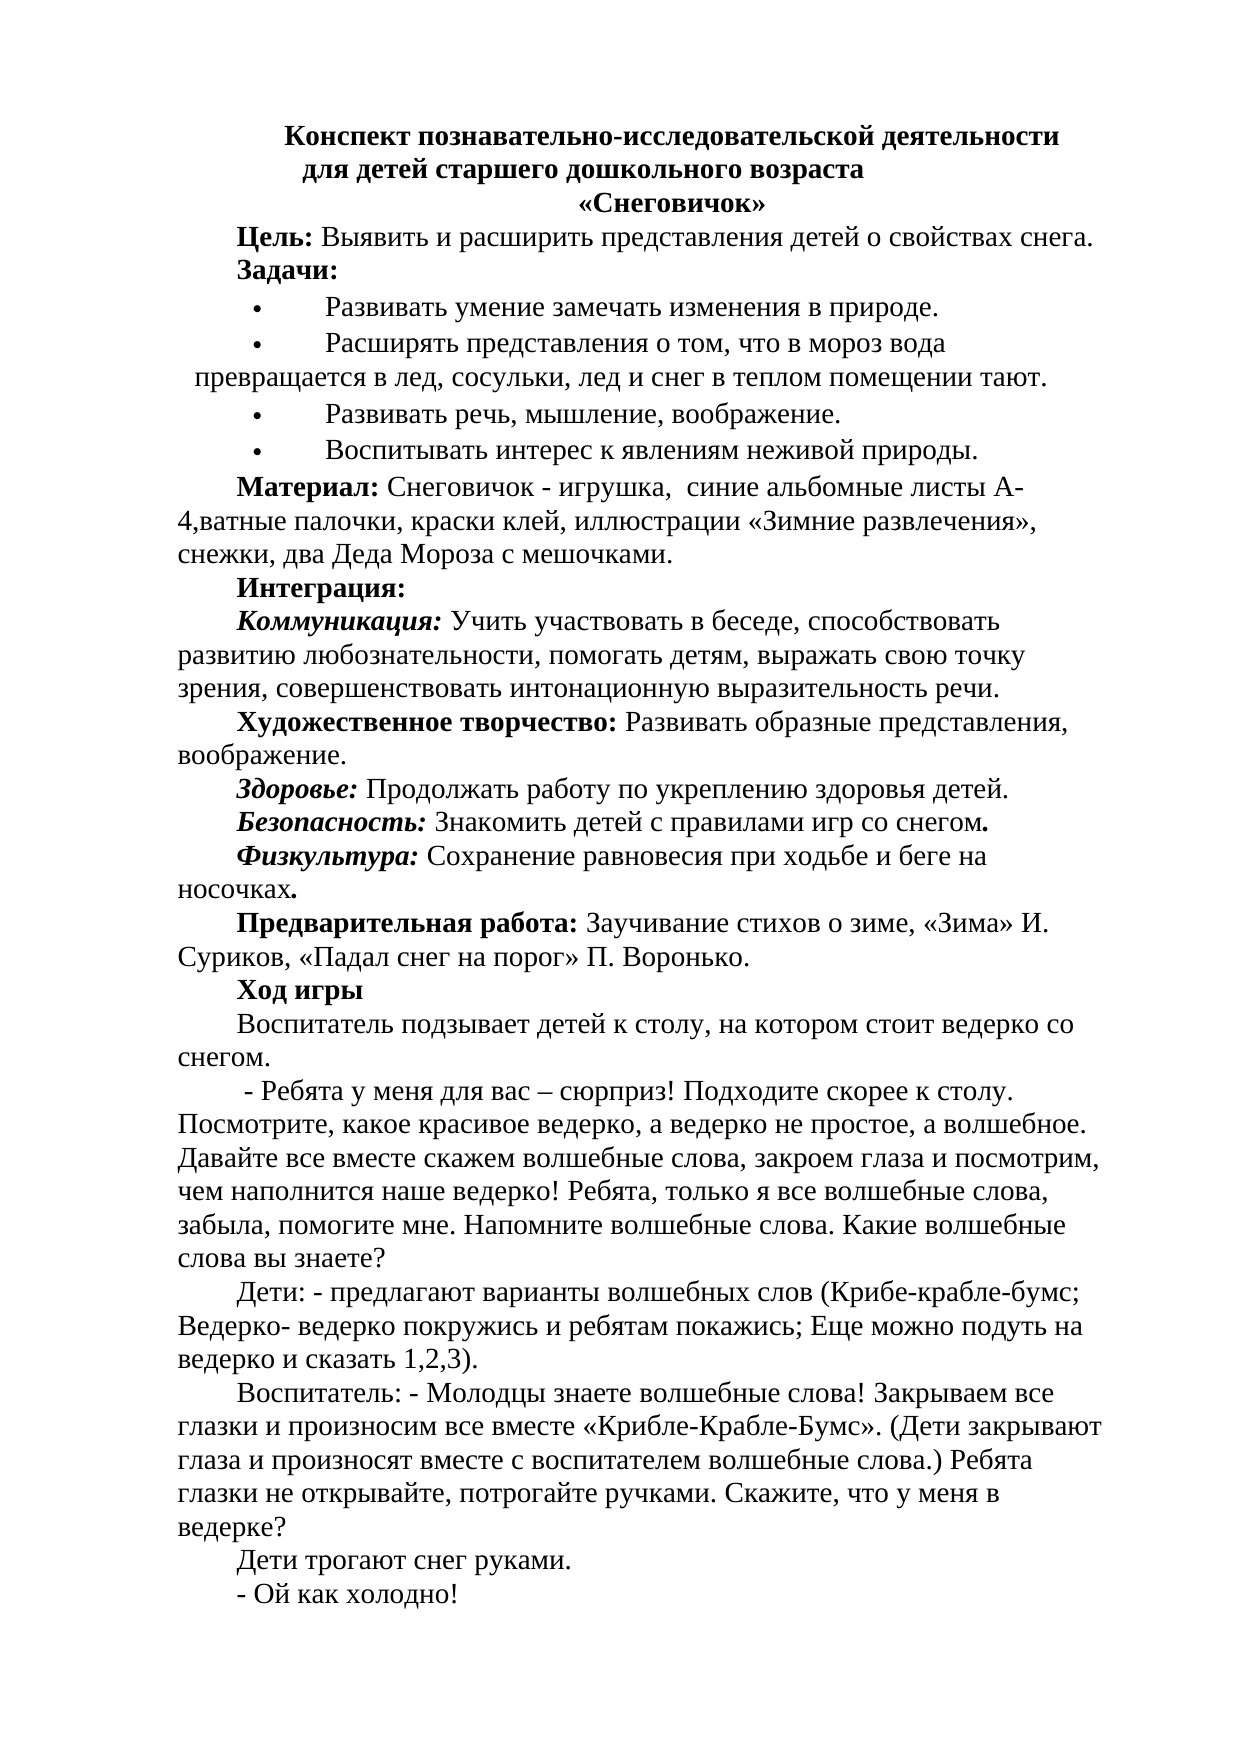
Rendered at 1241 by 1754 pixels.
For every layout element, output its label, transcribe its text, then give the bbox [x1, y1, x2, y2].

text Материал: Снеговичок - игрушка, синие альбомные листы А-4,ватные палочки, краски клей, иллюстрации «Зимние развлечения», снежки, два Деда Мороза с мешочками. [177, 469, 1107, 570]
text Физкультура: Сохранение равновесия при ходьбе и беге на носочках. [177, 838, 1107, 905]
text Здоровье: Продолжать работу по укреплению здоровья детей. [177, 771, 1107, 804]
text Конспект познавательно-исследовательской деятельности [177, 118, 1107, 152]
text для детей старшего дошкольного возраста [59, 152, 1107, 185]
list Развивать умение замечать изменения в природе. [194, 289, 1107, 322]
text Ход игры [177, 972, 1107, 1006]
text - Ребята у меня для вас – сюрприз! Подходите скорее к столу. Посмотрите, какое красивое ведерко, а ведерко не простое, а волшебное. Давайте все вместе скажем волшебные слова, закроем глаза и посмотрим, чем наполнится наше ведерко! Ребята, только я все волшебные слова, забыла, помогите мне. Напомните волшебные слова. Какие волшебные слова вы знаете? [177, 1073, 1107, 1274]
text Дети: - предлагают варианты волшебных слов (Крибе-крабле-бумс; Ведерко- ведерко покружись и ребятам покажись; Еще можно подуть на ведерко и сказать 1,2,3). [177, 1274, 1107, 1375]
text Предварительная работа: Заучивание стихов о зиме, «Зима» И. Суриков, «Падал снег на порог» П. Воронько. [177, 905, 1107, 972]
text Задачи: [177, 252, 1107, 286]
text «Снеговичок» [177, 185, 1107, 219]
text Коммуникация: Учить участвовать в беседе, способствовать развитию любознательности, помогать детям, выражать свою точку зрения, совершенствовать интонационную выразительность речи. [177, 603, 1107, 704]
text Дети трогают снег руками. [177, 1542, 1107, 1576]
list Расширять представления о том, что в мороз вода превращается в лед, сосульки, лед и снег в теплом помещении тают. [194, 326, 1107, 393]
text Интеграция: [177, 570, 1107, 603]
text - Ой как холодно! [177, 1576, 1107, 1609]
list Воспитывать интерес к явлениям неживой природы. [194, 432, 1107, 466]
text Цель: Выявить и расширить представления детей о свойствах снега. [177, 219, 1107, 252]
text Художественное творчество: Развивать образные представления, воображение. [177, 704, 1107, 771]
text Безопасность: Знакомить детей с правилами игр со снегом. [177, 804, 1107, 838]
text Воспитатель подзывает детей к столу, на котором стоит ведерко со снегом. [177, 1006, 1107, 1073]
list Развивать речь, мышление, воображение. [194, 396, 1107, 429]
text Воспитатель: - Молодцы знаете волшебные слова! Закрываем все глазки и произносим все вместе «Крибле-Крабле-Бумс». (Дети закрывают глаза и произносят вместе с воспитателем волшебные слова.) Ребята глазки не открывайте, потрогайте ручками. Скажите, что у меня в ведерке? [177, 1375, 1107, 1542]
